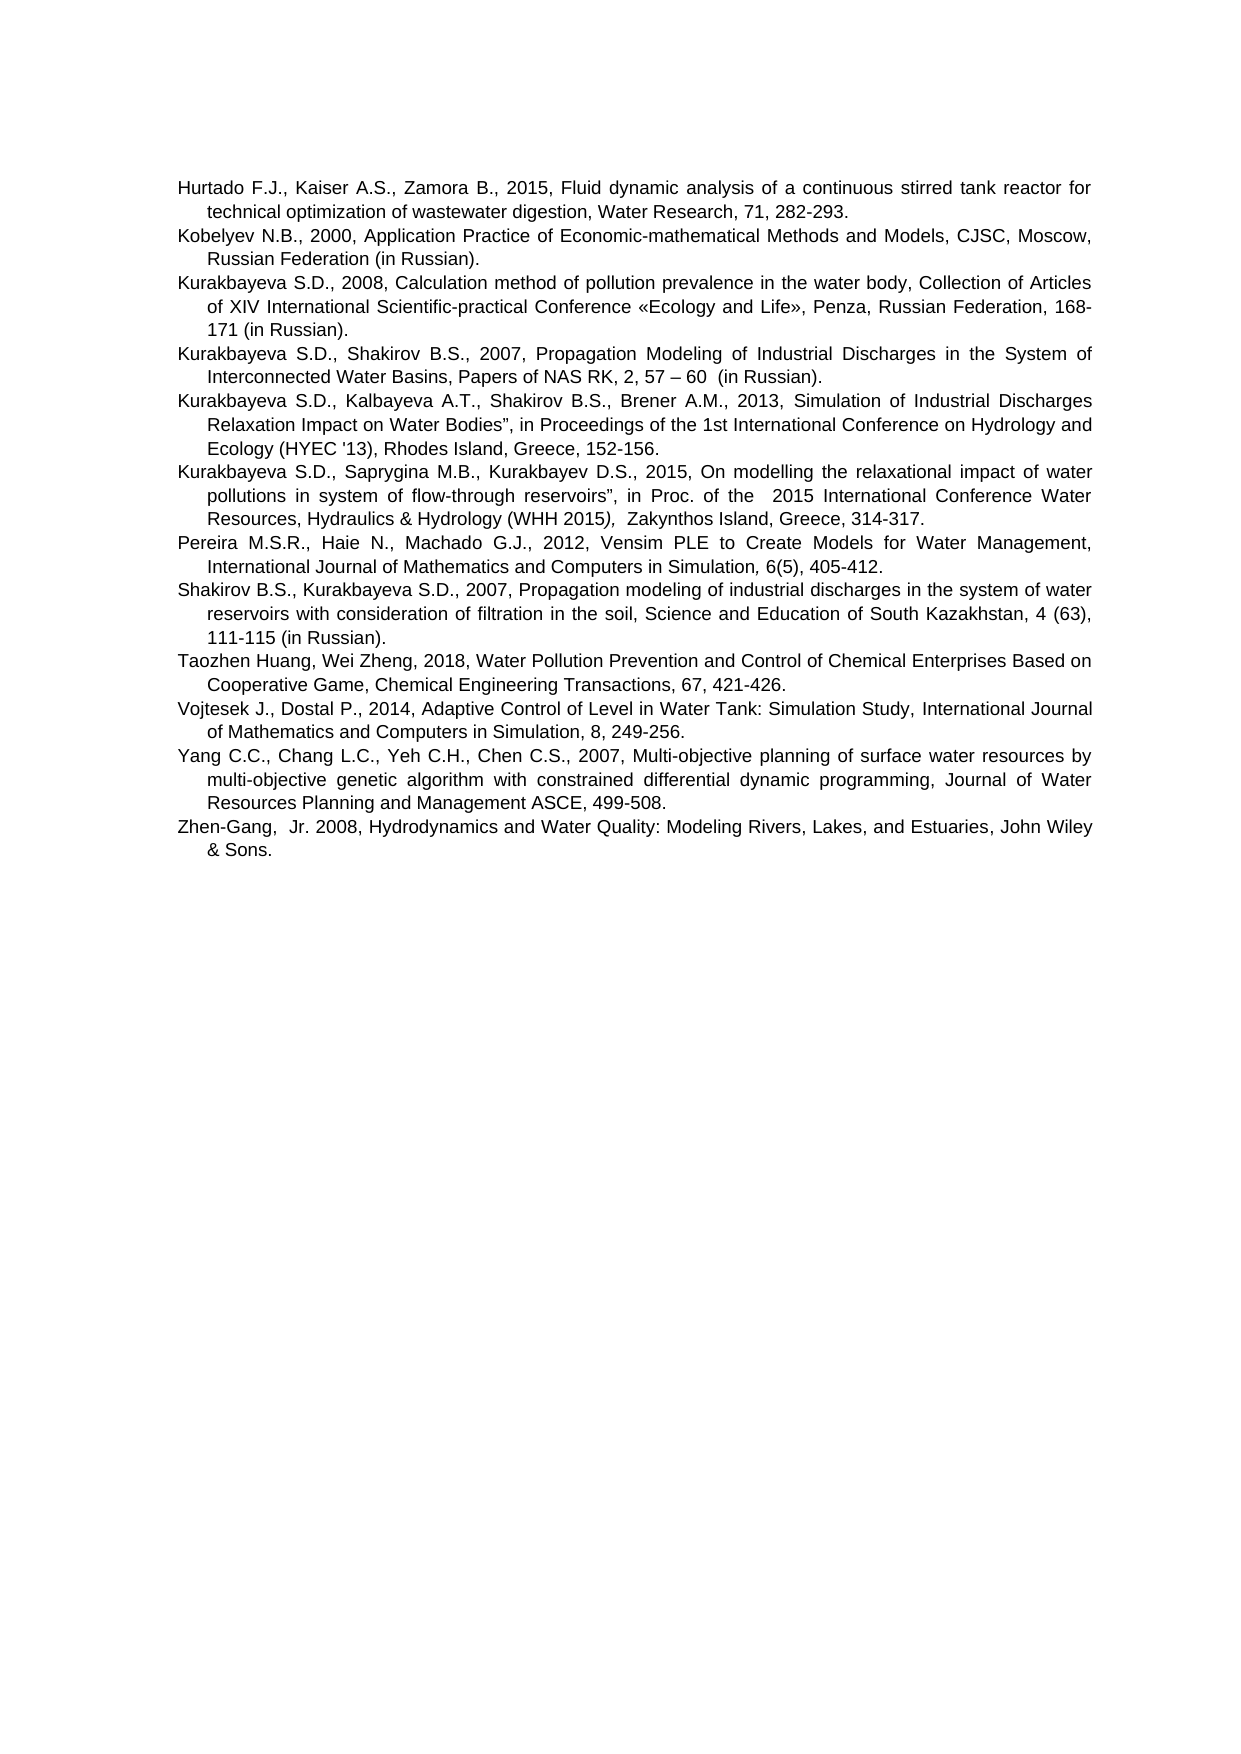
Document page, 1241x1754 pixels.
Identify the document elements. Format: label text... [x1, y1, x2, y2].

text Vojtesek J., Dostal P., 2014, Adaptive Control of Level in Water Tank: Simulation Study, International Journal of Mathematics and Computers in Simulation, 8, 249-256. [177, 697, 1092, 743]
text Hurtado F.J., Kaiser A.S., Zamora B., 2015, Fluid dynamic analysis of a continuous stirred tank reactor for technical optimization of wastewater digestion, Water Research, 71, 282-293. [177, 177, 1092, 222]
text Kurakbayeva S.D., Saprygina M.B., Kurakbayev D.S., 2015, On modelling the relaxational impact of water pollutions in system of flow-through reservoirs”, in Proc. of the 2015 International Conference Water Resources, Hydraulics & Hydrology (WHH 2015), Zakynthos Island, Greece, 314-317. [177, 461, 1092, 530]
text Pereira M.S.R., Haie N., Machado G.J., 2012, Vensim PLE to Create Models for Water Management, International Journal of Mathematics and Computers in Simulation, 6(5), 405-412. [177, 532, 1092, 577]
text Kobelyev N.B., 2000, Application Practice of Economic-mathematical Methods and Models, CJSC, Moscow, Russian Federation (in Russian). [177, 224, 1092, 270]
text Kurakbayeva S.D., Kalbayeva A.T., Shakirov B.S., Brener A.M., 2013, Simulation of Industrial Discharges Relaxation Impact on Water Bodies”, in Proceedings of the 1st International Conference on Hydrology and Ecology (HYEC '13), Rhodes Island, Greece, 152-156. [177, 390, 1092, 459]
text Taozhen Huang, Wei Zheng, 2018, Water Pollution Prevention and Control of Chemical Enterprises Based on Cooperative Game, Chemical Engineering Transactions, 67, 421-426. [177, 650, 1092, 695]
text Kurakbayeva S.D., Shakirov B.S., 2007, Propagation Modeling of Industrial Discharges in the System of Interconnected Water Basins, Papers of NAS RK, 2, 57 – 60 (in Russian). [177, 343, 1092, 388]
text Yang C.C., Chang L.C., Yeh C.H., Chen C.S., 2007, Multi-objective planning of surface water resources by multi-objective genetic algorithm with constrained differential dynamic programming, Journal of Water Resources Planning and Management ASCE, 499-508. [177, 745, 1092, 813]
text Zhen-Gang, Jr. 2008, Hydrodynamics and Water Quality: Modeling Rivers, Lakes, and Estuaries, John Wiley & Sons. [177, 816, 1092, 861]
text Shakirov B.S., Kurakbayeva S.D., 2007, Propagation modeling of industrial discharges in the system of water reservoirs with consideration of filtration in the soil, Science and Education of South Kazakhstan, 4 (63), 111-115 (in Russian). [177, 579, 1092, 648]
text Kurakbayeva S.D., 2008, Calculation method of pollution prevalence in the water body, Collection of Articles of XIV International Scientific-practical Conference «Ecology and Life», Penza, Russian Federation, 168-171 (in Russian). [177, 272, 1092, 341]
